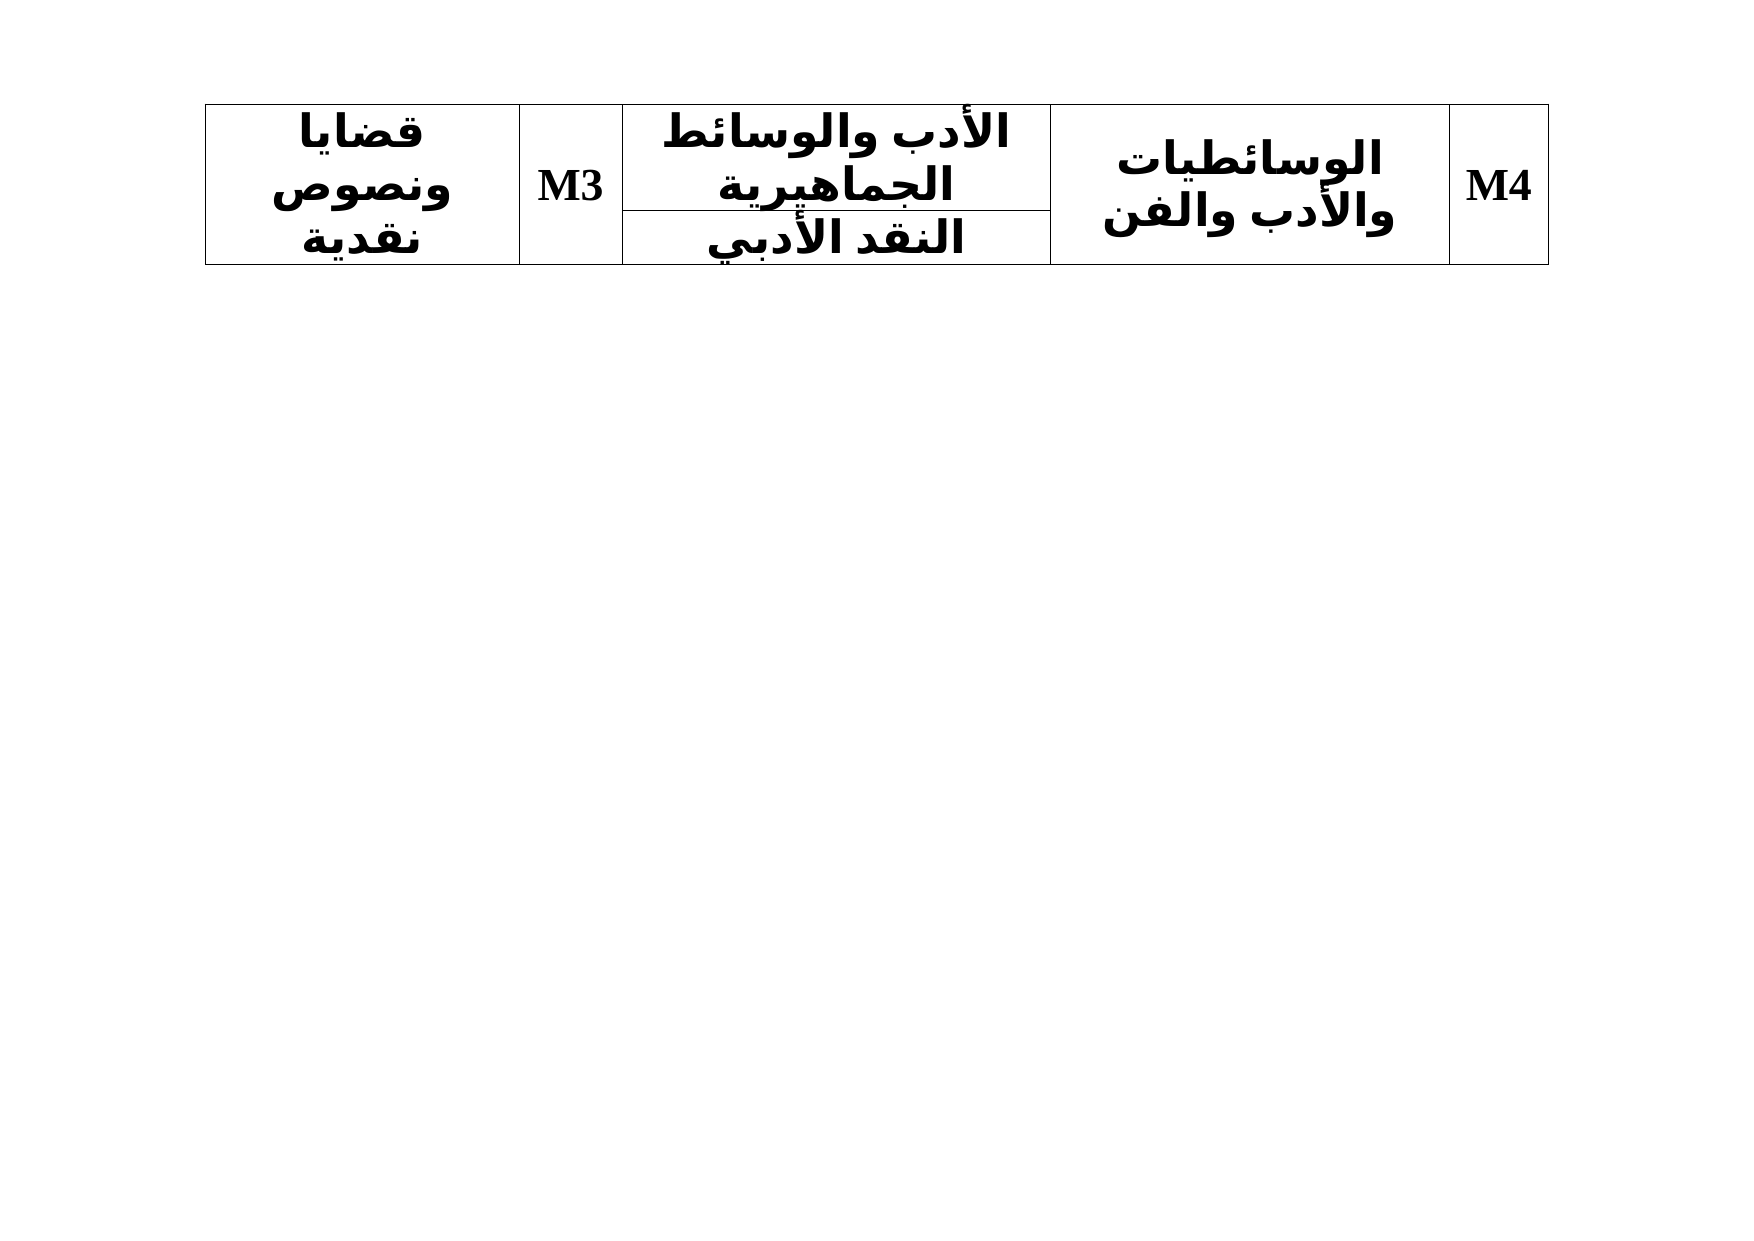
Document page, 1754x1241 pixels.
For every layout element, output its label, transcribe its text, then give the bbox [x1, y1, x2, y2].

table_cell M4 [1450, 105, 1548, 264]
table_cell قضايا ونصوص نقدية [206, 105, 519, 264]
table_cell النقد الأدبي [623, 211, 1050, 264]
table_cell الأدب والوسائط الجماهيرية [623, 105, 1050, 210]
table_cell الوسائطيات والأدب والفن [1051, 105, 1449, 264]
table_cell M3 [520, 105, 622, 264]
